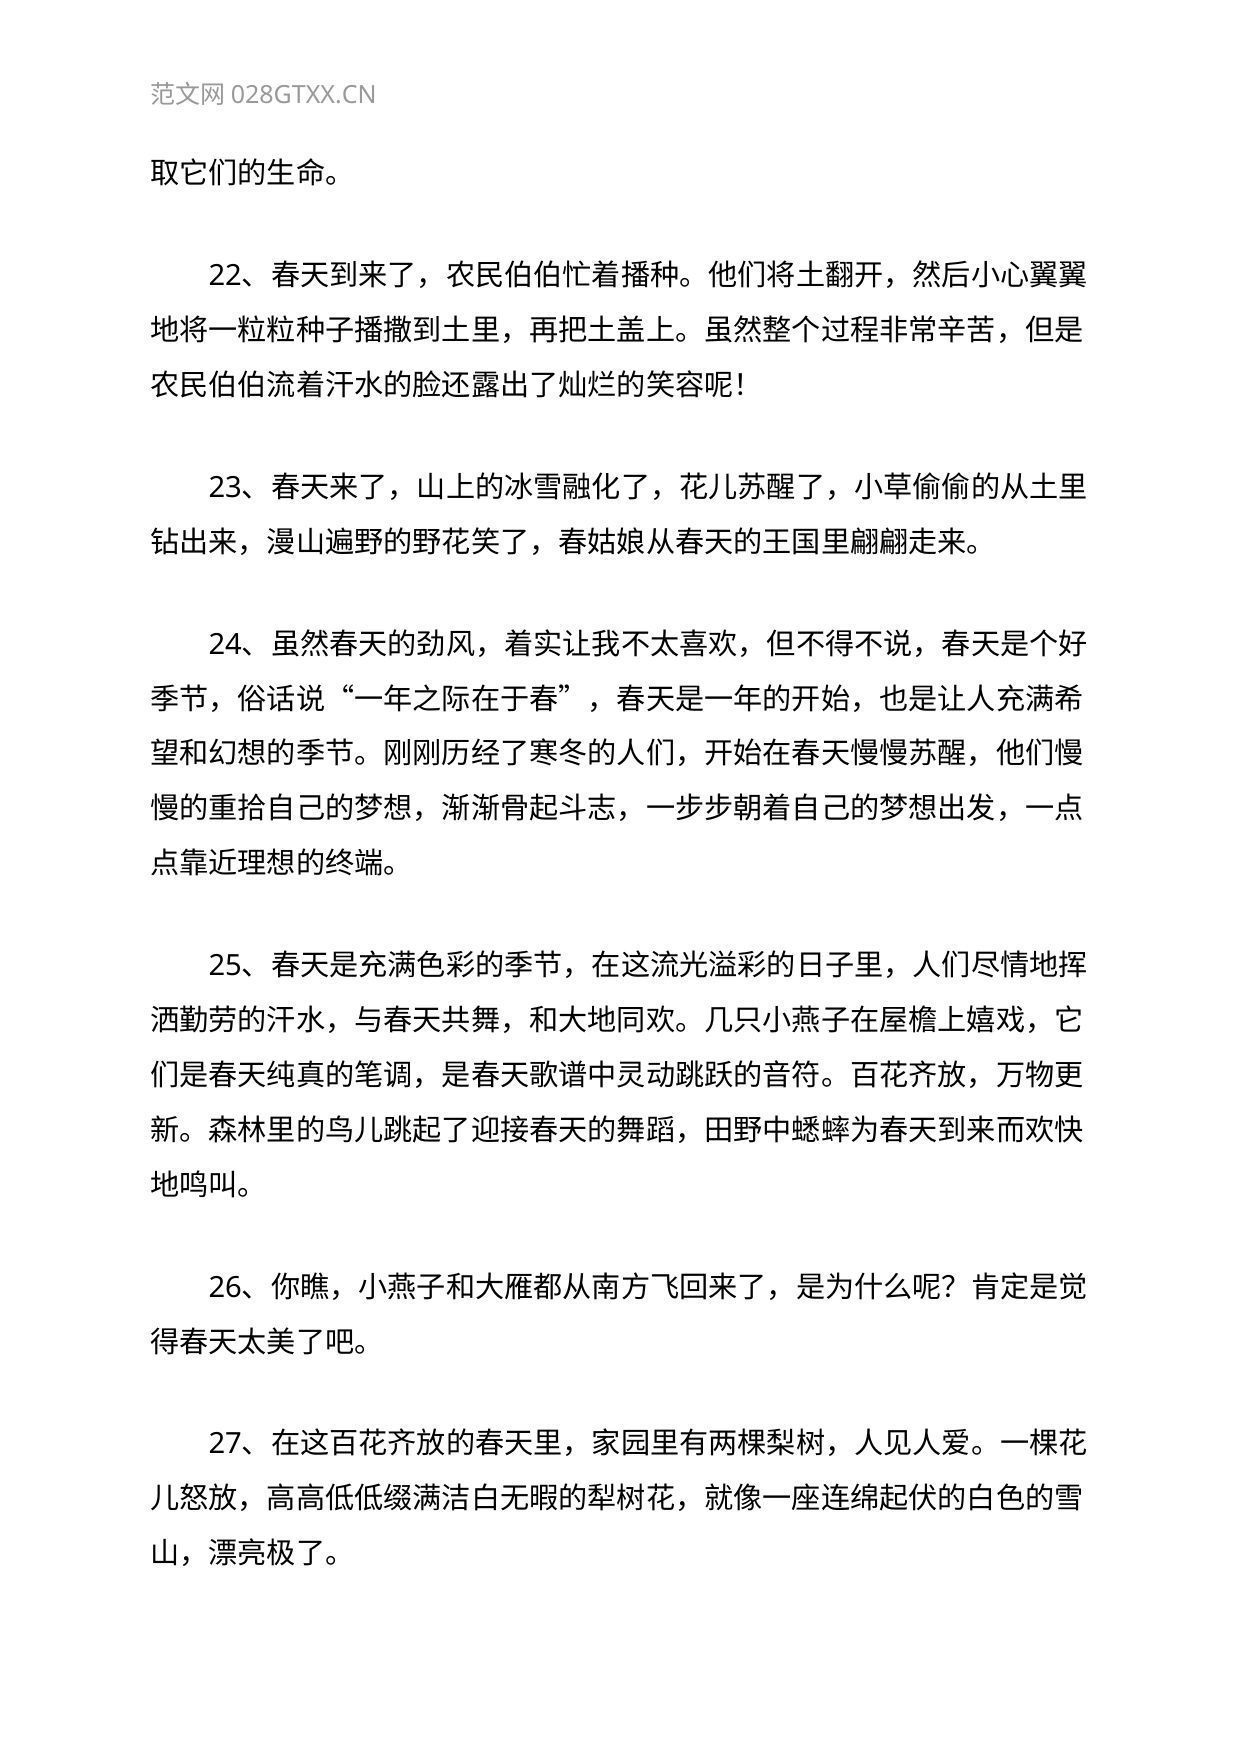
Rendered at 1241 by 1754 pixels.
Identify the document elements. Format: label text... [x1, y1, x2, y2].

text 25、春天是充满色彩的季节，在这流光溢彩的日子里，人们尽情地挥洒勤劳的汗水，与春天共舞，和大地同欢。几只小燕子在屋檐上嬉戏，它们是春天纯真的笔调，是春天歌谱中灵动跳跃的音符。百花齐放，万物更新。森林里的鸟儿跳起了迎接春天的舞蹈，田野中蟋蟀为春天到来而欢快地鸣叫。 [150, 942, 1090, 1204]
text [150, 150, 1090, 192]
text 24、虽然春天的劲风，着实让我不太喜欢，但不得不说，春天是个好季节，俗话说“一年之际在于春”，春天是一年的开始，也是让人充满希望和幻想的季节。刚刚历经了寒冬的人们，开始在春天慢慢苏醒，他们慢慢的重拾自己的梦想，渐渐骨起斗志，一步步朝着自己的梦想出发，一点点靠近理想的终端。 [150, 620, 1090, 882]
text 26、你瞧，小燕子和大雁都从南方飞回来了，是为什么呢？肯定是觉得春天太美了吧。 [150, 1263, 1090, 1360]
text 27、在这百花齐放的春天里，家园里有两棵梨树，人见人爱。一棵花儿怒放，高高低低缀满洁白无暇的犁树花，就像一座连绵起伏的白色的雪山，漂亮极了。 [150, 1420, 1090, 1572]
text 22、春天到来了，农民伯伯忙着播种。他们将土翻开，然后小心翼翼地将一粒粒种子播撒到土里，再把土盖上。虽然整个过程非常辛苦，但是农民伯伯流着汗水的脸还露出了灿烂的笑容呢！ [150, 252, 1090, 404]
text 23、春天来了，山上的冰雪融化了，花儿苏醒了，小草偷偷的从土里钻出来，漫山遍野的野花笑了，春姑娘从春天的王国里翩翩走来。 [150, 463, 1090, 561]
